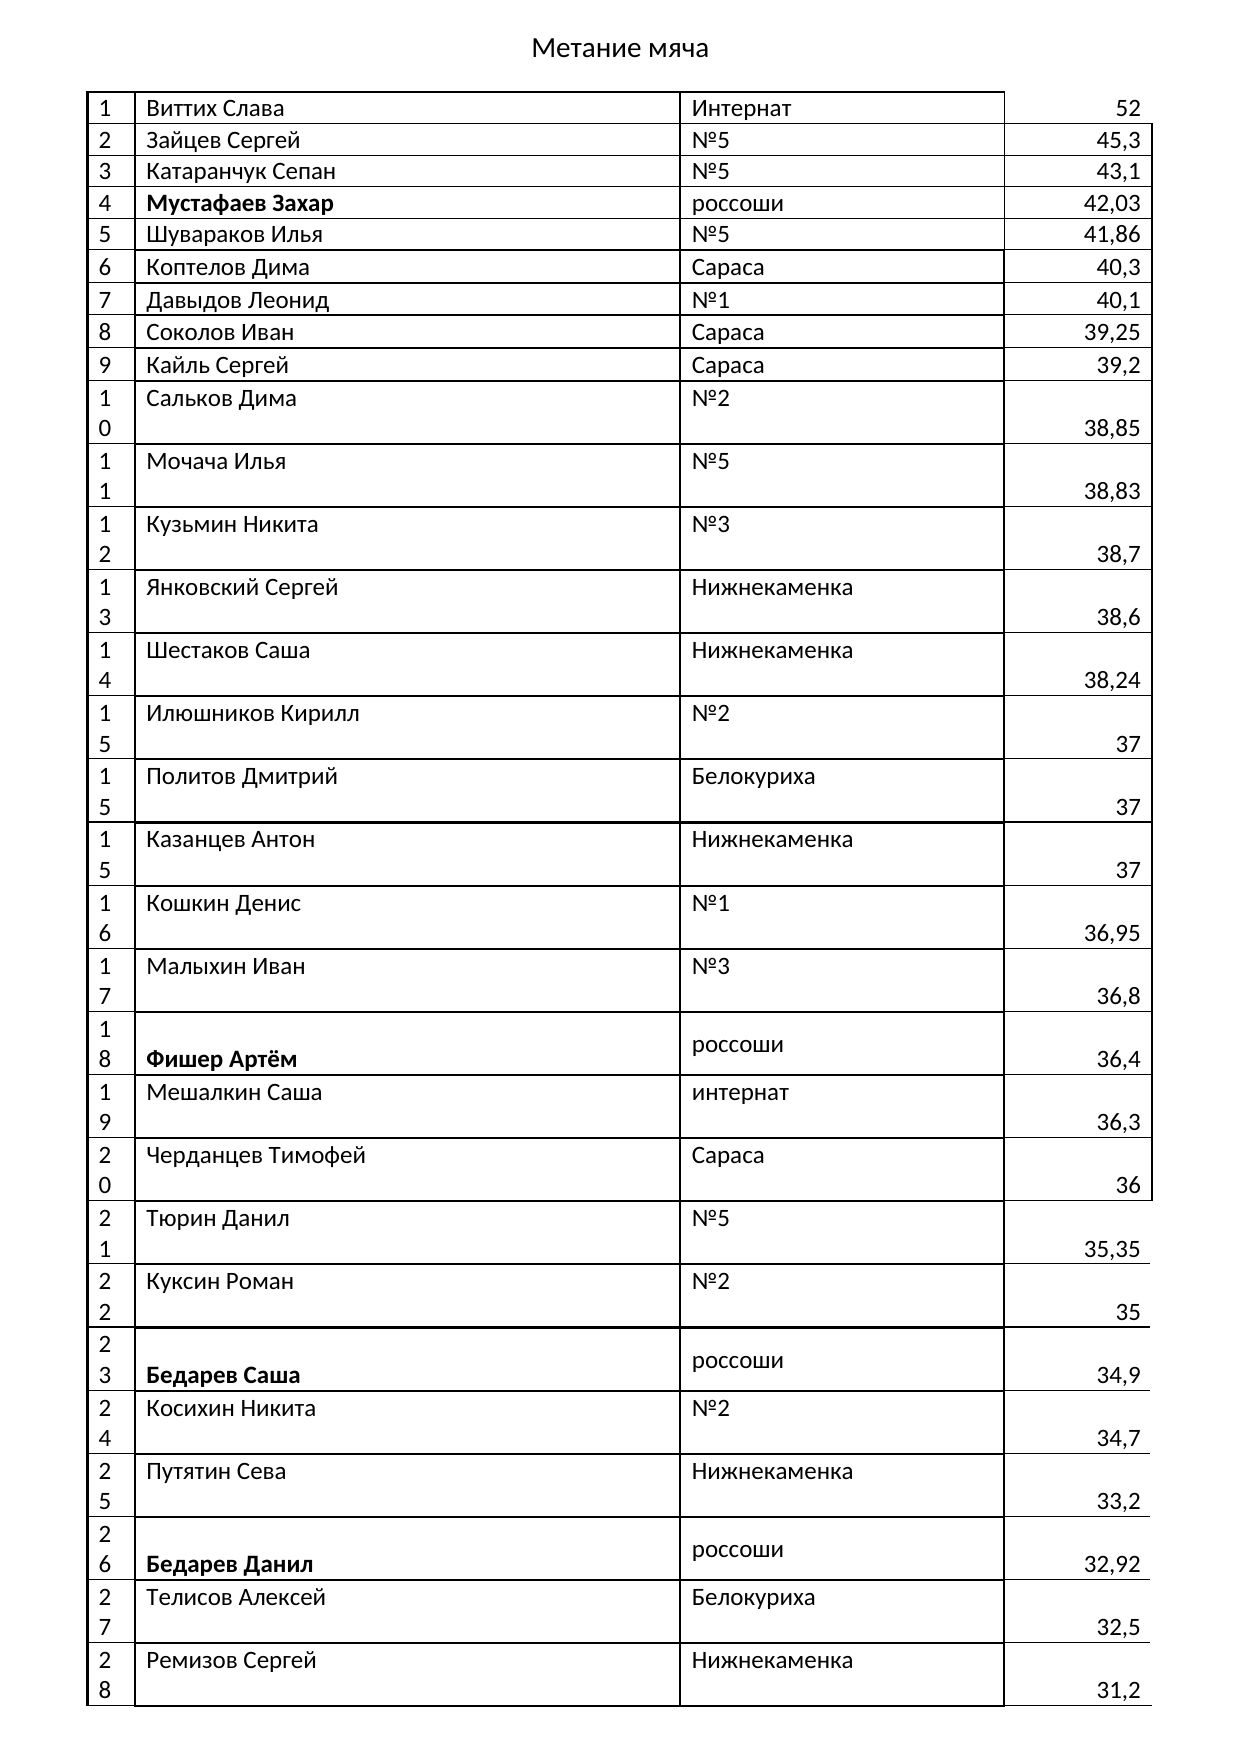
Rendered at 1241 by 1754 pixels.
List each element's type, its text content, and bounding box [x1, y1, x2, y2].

table_header Интернат [681, 93, 1004, 123]
table_cell 36,3 [1005, 1075, 1151, 1137]
table_cell 39,25 [1005, 315, 1151, 347]
table_cell 14 [89, 633, 134, 695]
table_cell Нижнекаменка [681, 634, 1003, 695]
table_cell интернат [681, 1076, 1003, 1137]
table_cell Нижнекаменка [681, 571, 1003, 632]
table_cell 36,95 [1005, 886, 1151, 948]
table_header Виттих Слава [136, 93, 679, 123]
text Метание мяча [89, 29, 1152, 65]
table_cell Бедарев Саша [136, 1329, 679, 1389]
table_cell Янковский Сергей [136, 571, 679, 632]
table_cell №1 [681, 887, 1003, 948]
table_cell Кайль Сергей [136, 349, 679, 379]
table_cell 34,9 [1005, 1326, 1152, 1389]
table_cell Белокуриха [681, 1581, 1003, 1642]
table_cell 23 [89, 1328, 134, 1389]
table_cell Мочача Илья [136, 445, 679, 506]
table_cell Белокуриха [681, 760, 1003, 821]
table_cell 2 [89, 124, 134, 154]
table_cell 42,03 [1005, 187, 1151, 218]
table_cell Казанцев Антон [136, 824, 679, 884]
table_cell Мешалкин Саша [136, 1076, 679, 1137]
table_cell 39,2 [1005, 348, 1151, 379]
table_cell 17 [89, 949, 134, 1011]
table_cell 33,2 [1005, 1453, 1152, 1516]
table_cell 32,92 [1005, 1516, 1152, 1579]
table_cell 7 [89, 283, 134, 314]
table_cell №5 [681, 445, 1003, 506]
table_header 1 [89, 93, 134, 123]
table_header 52 [1005, 91, 1152, 123]
table_cell 38,24 [1005, 633, 1151, 695]
table_cell 32,5 [1005, 1579, 1152, 1642]
table_cell 22 [89, 1264, 134, 1326]
table_cell 15 [89, 696, 134, 758]
table_cell 43,1 [1005, 156, 1151, 186]
table_cell Политов Дмитрий [136, 760, 679, 821]
table_cell Путятин Сева [136, 1455, 679, 1516]
table_cell 37 [1005, 823, 1151, 884]
table_cell №3 [681, 508, 1003, 569]
table_cell №5 [681, 124, 1004, 154]
table_cell 15 [89, 759, 134, 821]
table_cell 36,8 [1005, 949, 1151, 1011]
table_cell Нижнекаменка [681, 1644, 1003, 1705]
table_cell Куксин Роман [136, 1265, 679, 1326]
table_cell 5 [89, 219, 134, 249]
table_cell 20 [89, 1138, 134, 1200]
table_cell Сальков Дима [136, 382, 679, 443]
table_cell 35,35 [1005, 1201, 1152, 1263]
table_cell 36 [1005, 1138, 1151, 1200]
table_cell 31,2 [1005, 1642, 1152, 1705]
table_cell 26 [89, 1517, 134, 1579]
table_cell 40,1 [1005, 283, 1151, 314]
table_cell 15 [89, 823, 134, 884]
table_cell 10 [89, 381, 134, 443]
table_cell Косихин Никита [136, 1392, 679, 1453]
table_cell Шестаков Саша [136, 634, 679, 695]
table_cell 25 [89, 1454, 134, 1516]
table_cell россоши [681, 187, 1004, 218]
table_cell 45,3 [1005, 124, 1151, 154]
table_cell Тюрин Данил [136, 1202, 679, 1263]
table_cell Бедарев Данил [136, 1518, 679, 1579]
table_cell №5 [681, 1202, 1003, 1263]
table_cell 38,83 [1005, 444, 1151, 506]
table_cell Мустафаев Захар [136, 187, 679, 218]
table_cell Сараса [681, 316, 1003, 347]
table_cell 9 [89, 348, 134, 379]
table_cell 16 [89, 886, 134, 948]
table_cell Нижнекаменка [681, 1455, 1003, 1516]
table_cell Зайцев Сергей [136, 124, 679, 154]
table_cell 28 [89, 1643, 134, 1705]
table_cell Илюшников Кирилл [136, 697, 679, 758]
table_cell Сараса [681, 1139, 1003, 1200]
table_cell 37 [1005, 696, 1151, 758]
table_cell Сараса [681, 349, 1003, 379]
table_cell 6 [89, 250, 134, 282]
table_cell 13 [89, 570, 134, 632]
table_cell Коптелов Дима [136, 251, 679, 282]
table_cell Черданцев Тимофей [136, 1139, 679, 1200]
table_cell 36,4 [1005, 1012, 1151, 1074]
table_cell №2 [681, 382, 1003, 443]
table_cell 38,6 [1005, 570, 1151, 632]
table_cell 12 [89, 507, 134, 569]
table_cell Малыхин Иван [136, 950, 679, 1011]
table_cell 41,86 [1005, 219, 1151, 249]
table_cell №2 [681, 1265, 1003, 1326]
table_cell 21 [89, 1201, 134, 1263]
table_cell 3 [89, 156, 134, 186]
table_cell 27 [89, 1580, 134, 1642]
table_cell №5 [681, 219, 1004, 249]
table_cell Соколов Иван [136, 316, 679, 347]
table_cell 11 [89, 444, 134, 506]
table_cell №1 [681, 284, 1003, 314]
table_cell Шувараков Илья [136, 219, 679, 249]
table_cell россоши [681, 1013, 1003, 1074]
table_cell Катаранчук Сепан [136, 156, 679, 186]
table_cell №5 [681, 156, 1004, 186]
table_cell №3 [681, 950, 1003, 1011]
table_cell Фишер Артём [136, 1013, 679, 1074]
table_cell россоши [681, 1518, 1003, 1579]
table_cell 4 [89, 187, 134, 218]
table_cell 38,85 [1005, 381, 1151, 443]
table_cell №2 [681, 697, 1003, 758]
table_cell россоши [681, 1329, 1003, 1389]
table_cell 37 [1005, 759, 1151, 821]
table_cell 18 [89, 1012, 134, 1074]
table_cell Кузьмин Никита [136, 508, 679, 569]
table_cell 35 [1005, 1263, 1152, 1326]
table_cell 40,3 [1005, 250, 1151, 282]
table_cell Давыдов Леонид [136, 284, 679, 314]
table_cell №2 [681, 1392, 1003, 1453]
table_cell 34,7 [1005, 1390, 1152, 1453]
table_cell 8 [89, 315, 134, 347]
table_cell 38,7 [1005, 507, 1151, 569]
table_cell 19 [89, 1075, 134, 1137]
table_cell Ремизов Сергей [136, 1644, 679, 1705]
table_cell Кошкин Денис [136, 887, 679, 948]
table_cell Сараса [681, 251, 1003, 282]
table_cell Нижнекаменка [681, 824, 1003, 884]
table_cell 24 [89, 1391, 134, 1453]
table_cell Телисов Алексей [136, 1581, 679, 1642]
